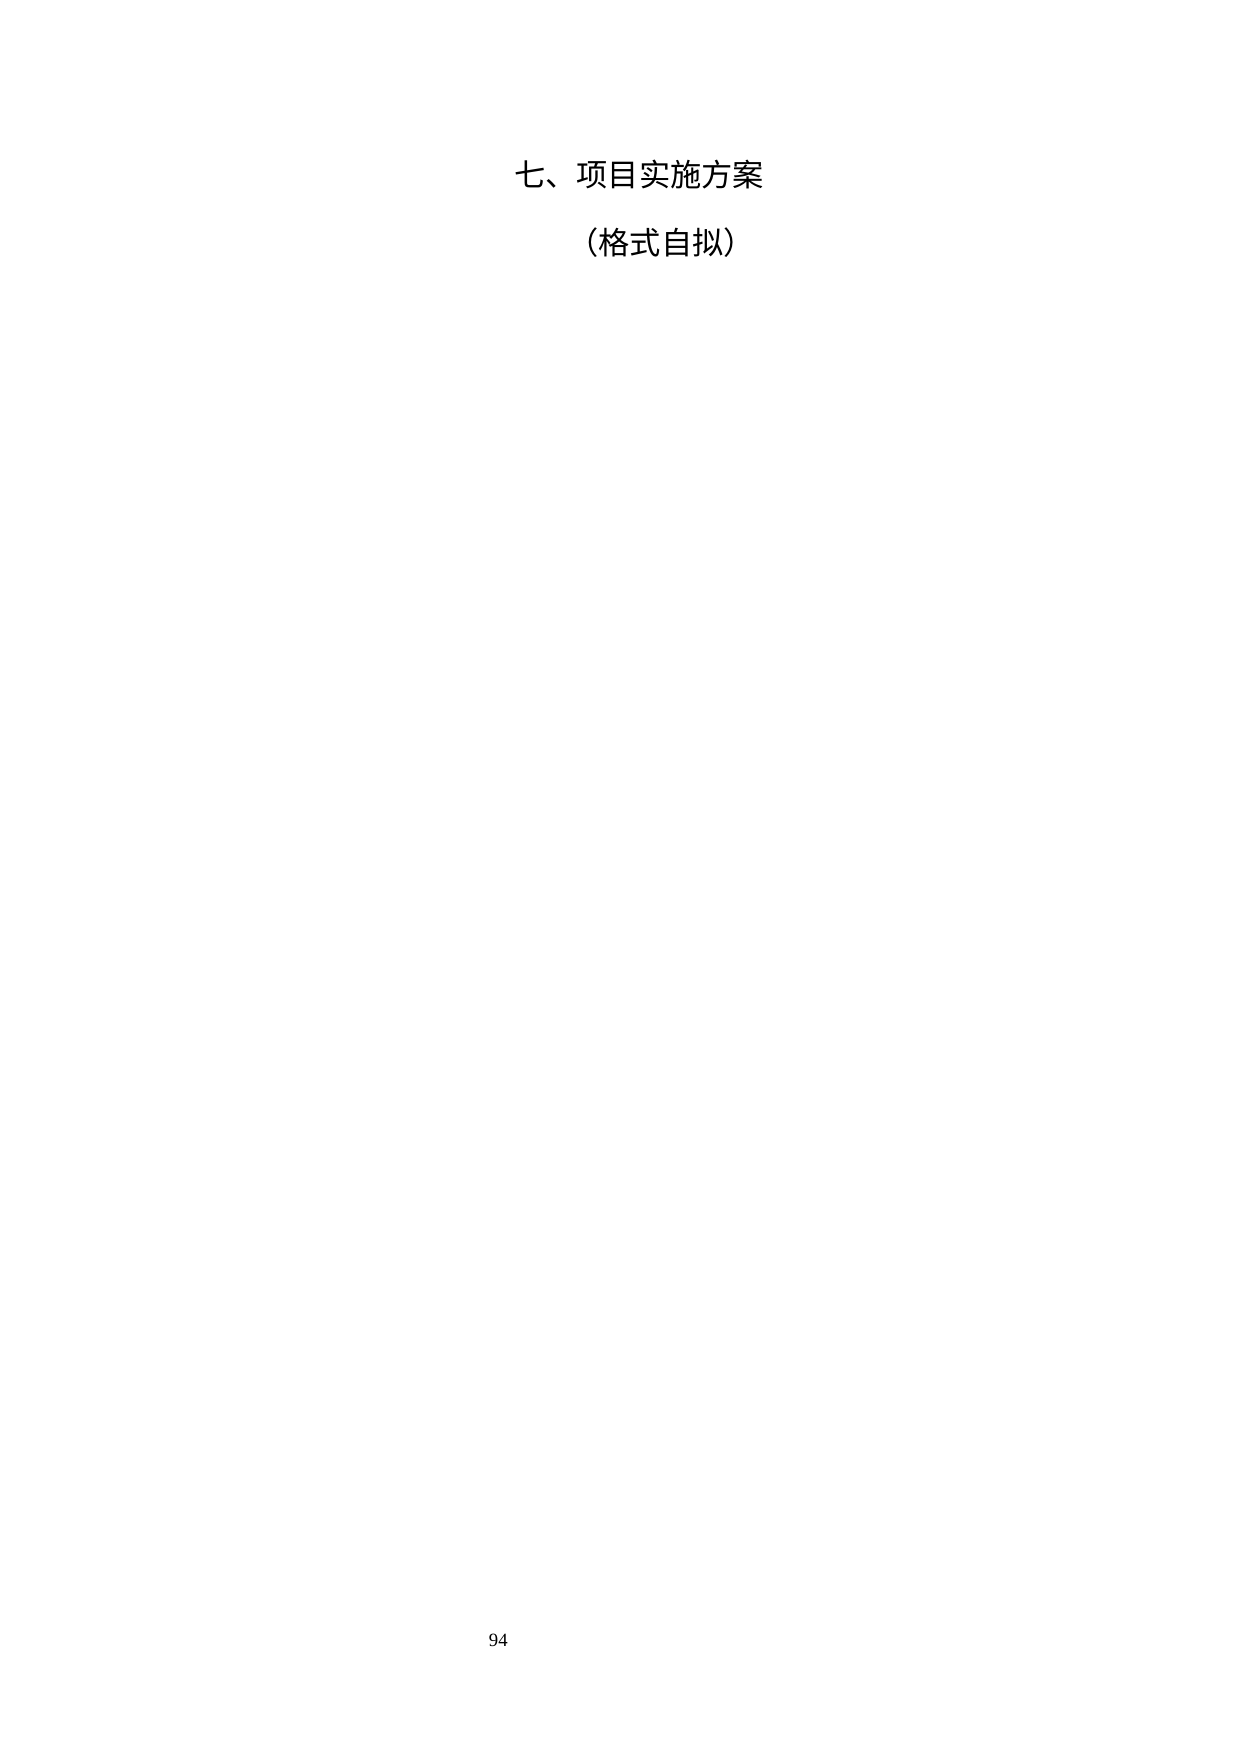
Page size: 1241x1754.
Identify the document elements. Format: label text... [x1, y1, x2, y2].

text （格式自拟） [231, 218, 1090, 263]
text 七、项目实施方案 [187, 150, 1090, 195]
